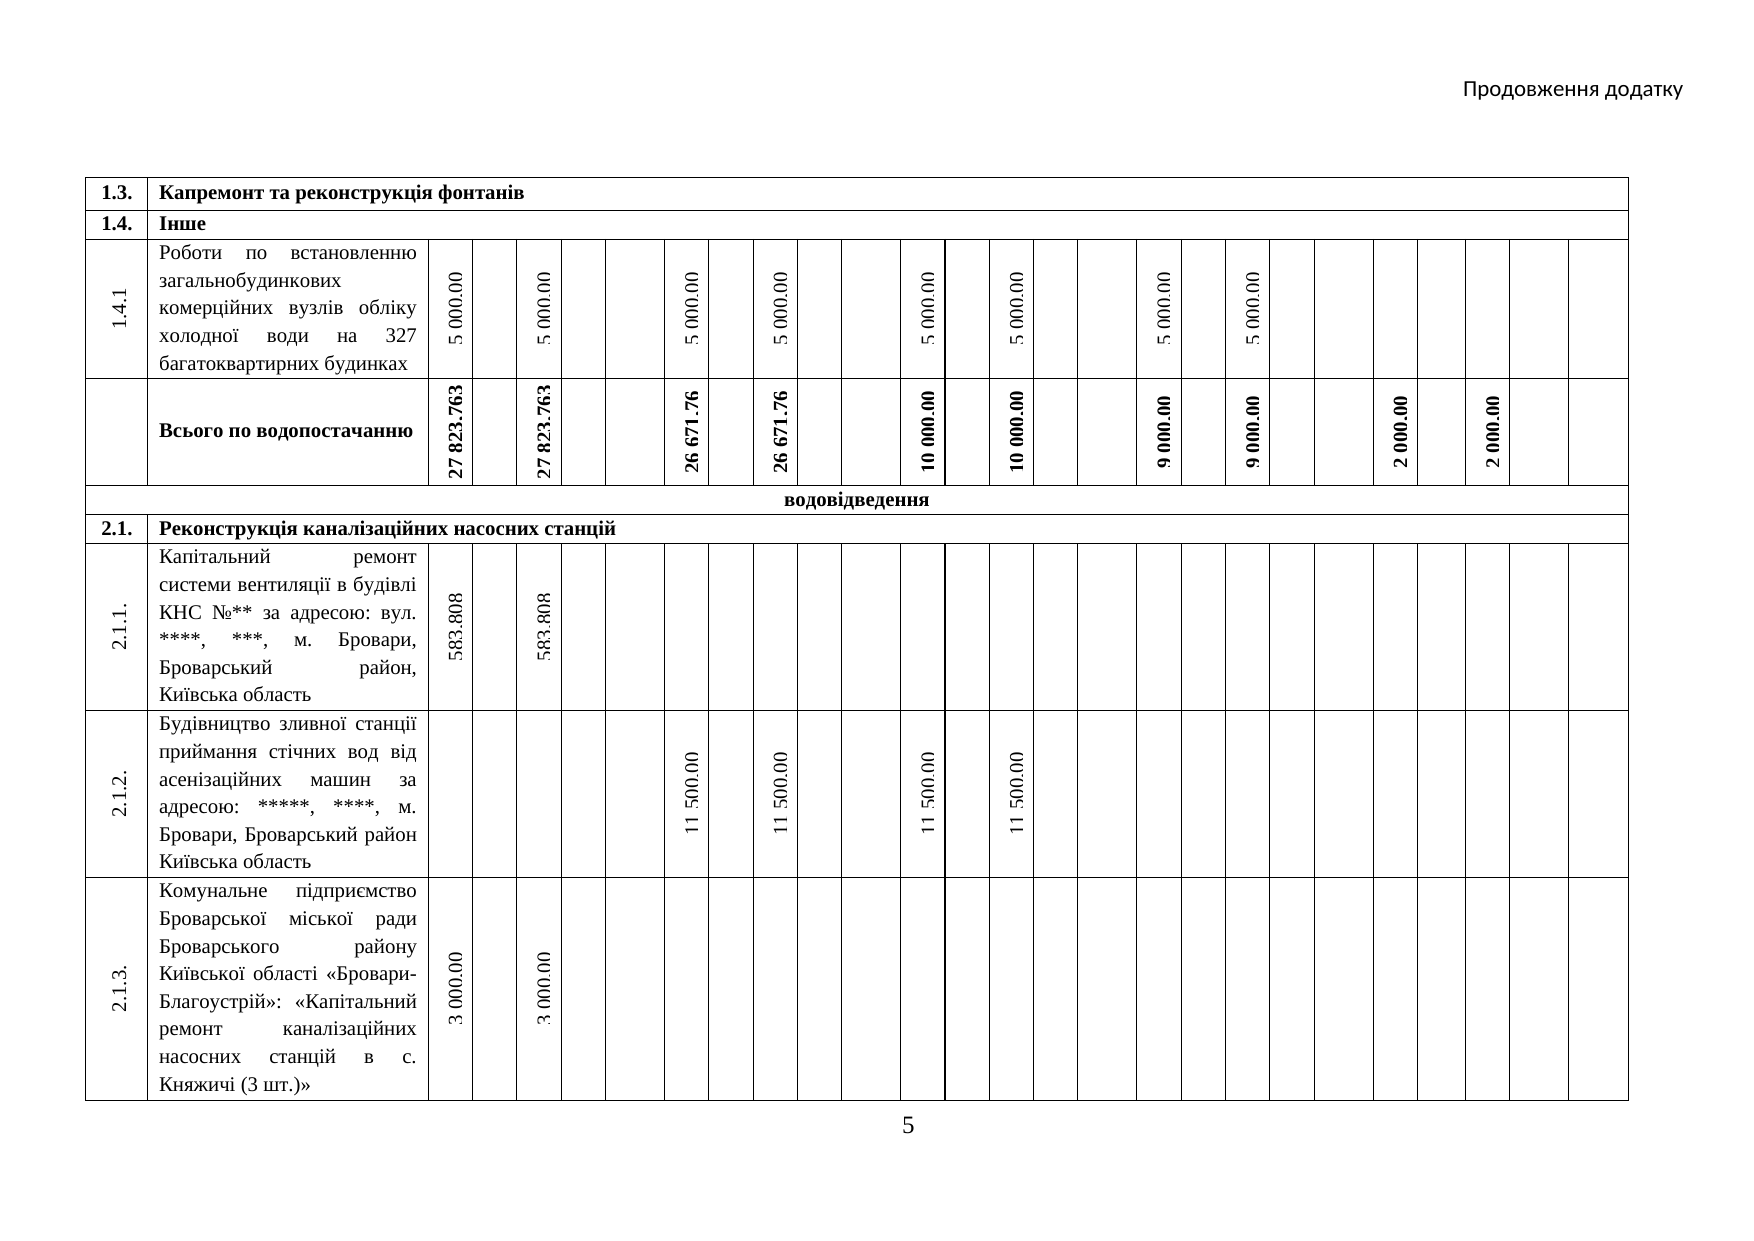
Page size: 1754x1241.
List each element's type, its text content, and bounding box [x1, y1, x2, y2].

table_cell [1214, 711, 1225, 877]
table_cell [1466, 878, 1480, 1099]
table_cell [506, 878, 516, 1099]
table_cell [429, 711, 443, 877]
table_cell [506, 379, 516, 485]
table_cell [830, 544, 841, 710]
table_cell [798, 240, 812, 378]
table_cell [473, 878, 487, 1099]
table_cell [885, 379, 900, 485]
table_cell [830, 240, 841, 378]
table_cell [1303, 878, 1314, 1099]
table_cell [1182, 240, 1196, 378]
table_cell [1258, 878, 1269, 1099]
table_cell [1374, 711, 1388, 877]
table_cell [1406, 878, 1417, 1099]
table_cell [709, 544, 724, 710]
table_cell [1067, 240, 1077, 378]
table_cell [1258, 544, 1269, 710]
table_cell [1454, 544, 1465, 710]
table_cell 583,808 [429, 544, 443, 710]
table_cell [798, 878, 812, 1099]
table_cell 5 000,00 [754, 240, 768, 378]
table_cell [1548, 379, 1568, 485]
table_cell [1454, 878, 1465, 1099]
table_cell [1214, 379, 1225, 485]
table_cell [473, 379, 487, 485]
table_cell Роботи по встановленню загальнобудинкових комерційних вузлів обліку холодної води на 327 багатоквартирних будинках [148, 240, 428, 378]
table_cell [506, 711, 516, 877]
table_cell [1418, 711, 1432, 877]
table_cell [1182, 878, 1196, 1099]
table_cell [1137, 544, 1152, 710]
table_cell [1270, 544, 1284, 710]
table_cell [1121, 379, 1136, 485]
table_cell [594, 544, 605, 710]
table_cell [946, 711, 960, 877]
table_cell [842, 878, 861, 1099]
table_cell Комунальне підприємство Броварської міської ради Броварського району Київської області «Бровари-Благоустрій»: «Капітальний ремонт каналізаційних насосних станцій в с. Княжичі (3 шт.)» [148, 878, 428, 1099]
table_cell [934, 878, 944, 1099]
table_cell [1182, 544, 1196, 710]
table_cell [1034, 711, 1048, 877]
table_cell [606, 878, 624, 1099]
table_cell [1418, 544, 1432, 710]
table_cell [1067, 379, 1077, 485]
table_cell Реконструкція каналізаційних насосних станцій [148, 515, 1628, 543]
table_cell [786, 544, 797, 710]
table_cell 2 000,00 [1466, 379, 1481, 485]
table_cell [649, 878, 664, 1099]
table_cell [1214, 544, 1225, 710]
table_cell [1078, 240, 1097, 378]
table_cell [742, 878, 753, 1099]
table_cell [1303, 544, 1314, 710]
table_cell [1418, 240, 1432, 378]
table_cell [1315, 544, 1333, 710]
table_cell 26 671,76 [754, 379, 768, 485]
table_cell [742, 240, 753, 378]
table_cell [842, 379, 861, 485]
table_cell 5 000,00 [1137, 240, 1152, 378]
table_cell [473, 240, 487, 378]
table_cell [1466, 544, 1480, 710]
table_cell [506, 544, 516, 710]
table_cell [1270, 878, 1284, 1099]
table_cell [990, 544, 1004, 710]
table_cell [1303, 379, 1314, 485]
table_cell [1226, 878, 1240, 1099]
table_cell [1137, 711, 1152, 877]
table_cell 2.1.3. [86, 878, 147, 1099]
table_cell [594, 240, 605, 378]
table_cell Інше [148, 211, 1628, 239]
table_cell [1548, 878, 1568, 1099]
table_cell [1303, 711, 1314, 877]
table_cell [698, 544, 708, 710]
table_cell [562, 878, 576, 1099]
table_cell [786, 878, 797, 1099]
table_cell Капітальний ремонт системи вентиляції в будівлі КНС №** за адресою: вул. ****, ***, м. Бровари, Броварський район, Київська область [148, 544, 428, 710]
table_cell 3 000,00 [517, 878, 532, 1099]
table_cell [606, 544, 624, 710]
table_cell [86, 379, 147, 485]
table_cell [946, 878, 960, 1099]
table_cell [1270, 711, 1284, 877]
table_cell [1466, 240, 1480, 378]
table_cell [1569, 240, 1583, 378]
table_cell [1121, 544, 1136, 710]
table_cell [1182, 379, 1196, 485]
table_cell Всього по водопостачанню [148, 379, 428, 485]
table_cell [885, 878, 900, 1099]
table_cell 5 000,00 [517, 240, 532, 378]
table_cell [946, 544, 960, 710]
table_cell [1170, 878, 1181, 1099]
table_cell [1510, 379, 1524, 485]
table_cell [1303, 240, 1314, 378]
table_cell водовідведення [86, 486, 1628, 514]
table_cell [1608, 240, 1628, 378]
table_cell 2.1.1. [86, 544, 147, 710]
table_cell [606, 379, 624, 485]
table_cell [830, 878, 841, 1099]
table_cell [709, 711, 724, 877]
table_cell [1406, 240, 1417, 378]
table_cell [1067, 544, 1077, 710]
table_cell [649, 240, 664, 378]
table_cell [1067, 711, 1077, 877]
table_cell [1315, 711, 1333, 877]
table_cell [594, 711, 605, 877]
table_cell [1067, 878, 1077, 1099]
table_cell 27 823,763 [517, 379, 532, 485]
table_cell [1498, 878, 1509, 1099]
table_cell [742, 379, 753, 485]
table_cell [698, 878, 708, 1099]
table_cell [946, 240, 960, 378]
table_cell [1569, 544, 1583, 710]
table_cell 5 000,00 [665, 240, 679, 378]
table_cell [473, 544, 487, 710]
table_cell [1608, 379, 1628, 485]
table_cell [1374, 240, 1388, 378]
table_cell [742, 544, 753, 710]
table_cell [1498, 544, 1509, 710]
table_cell [1498, 711, 1509, 877]
table_cell [1078, 544, 1097, 710]
table_cell [709, 379, 724, 485]
table_cell [798, 711, 812, 877]
table_cell [1270, 240, 1284, 378]
table_cell [1022, 878, 1033, 1099]
table_cell [1548, 544, 1568, 710]
table_cell [665, 544, 679, 710]
table_cell [1498, 240, 1509, 378]
table_cell [606, 711, 624, 877]
table_cell [562, 711, 576, 877]
table_cell [934, 544, 944, 710]
table_cell [1418, 878, 1432, 1099]
table_cell [978, 240, 989, 378]
table_cell [1078, 379, 1097, 485]
table_cell [1078, 878, 1097, 1099]
table_cell [798, 544, 812, 710]
table_cell [1510, 711, 1524, 877]
table_cell [1608, 711, 1628, 877]
table_cell 10 000,00 [901, 379, 916, 485]
table_cell [550, 711, 561, 877]
table_cell 10 000,00 [990, 379, 1004, 485]
table_cell [901, 544, 916, 710]
table_cell [1270, 379, 1284, 485]
table_cell 3 000,00 [429, 878, 443, 1099]
table_cell [885, 544, 900, 710]
table_cell [1121, 240, 1136, 378]
table_cell [842, 711, 859, 877]
table_cell [562, 379, 576, 485]
table_cell [1034, 379, 1048, 485]
table_cell [754, 544, 768, 710]
table_cell [1510, 240, 1524, 378]
table_cell [709, 878, 724, 1099]
table_cell 5 000,00 [1226, 240, 1241, 378]
table_cell [1357, 711, 1373, 877]
table_cell [1569, 878, 1583, 1099]
table_cell [1406, 544, 1417, 710]
table_cell [1454, 711, 1465, 877]
table_header 1.3. [86, 178, 147, 210]
table_cell [594, 878, 605, 1099]
table_cell [1137, 878, 1152, 1099]
table_cell [562, 240, 576, 378]
table_cell [798, 379, 812, 485]
table_cell Будівництво зливної станції приймання стічних вод від асенізаційних машин за адресою: *****, ****, м. Бровари, Броварський район Київська область [148, 711, 428, 877]
table_cell [1258, 711, 1269, 877]
table_cell [830, 379, 841, 485]
table_cell 2.1.2. [86, 711, 147, 877]
table_cell [1315, 240, 1333, 378]
table_cell [665, 878, 679, 1099]
table_cell [842, 240, 861, 378]
table_cell 5 000,00 [990, 240, 1004, 378]
table_cell [1022, 544, 1033, 710]
table_header Капремонт та реконструкція фонтанів [148, 178, 1628, 210]
table_cell [1357, 878, 1373, 1099]
table_cell [1454, 379, 1465, 485]
table_cell [1170, 544, 1181, 710]
table_cell [1214, 240, 1225, 378]
table_cell [562, 544, 576, 710]
table_cell 11 500,00 [665, 711, 679, 877]
table_cell [594, 379, 605, 485]
table_cell 11 500,00 [990, 711, 1004, 877]
table_cell [1357, 544, 1373, 710]
table_cell [842, 544, 861, 710]
table_cell [1548, 240, 1568, 378]
table_cell [606, 240, 624, 378]
table_cell [1357, 240, 1373, 378]
table_cell [1608, 544, 1628, 710]
table_cell [1548, 711, 1568, 877]
table_cell [649, 711, 664, 877]
table_cell [1510, 878, 1524, 1099]
table_cell [901, 878, 916, 1099]
table_cell [1034, 544, 1048, 710]
table_cell [885, 240, 900, 378]
table_cell [1121, 711, 1136, 877]
table_cell [887, 711, 900, 877]
table_cell [1226, 544, 1240, 710]
table_cell [1374, 878, 1388, 1099]
table_cell [649, 544, 664, 710]
table_cell [1406, 711, 1417, 877]
table_cell [461, 711, 472, 877]
table_cell [649, 379, 664, 485]
table_cell [506, 240, 516, 378]
table_cell [978, 379, 989, 485]
table_cell [946, 379, 960, 485]
table_cell 27 823,763 [429, 379, 443, 485]
table_cell [1078, 711, 1097, 877]
table_cell [990, 878, 1004, 1099]
table_cell [1608, 878, 1628, 1099]
table_cell [517, 711, 532, 877]
table_cell [1034, 878, 1048, 1099]
table_cell [978, 544, 989, 710]
table_cell [1374, 544, 1388, 710]
table_cell [1315, 379, 1333, 485]
table_cell [1034, 240, 1048, 378]
table_cell 9 000,00 [1226, 379, 1241, 485]
table_cell 26 671,76 [665, 379, 679, 485]
table_cell 5 000,00 [429, 240, 443, 378]
table_cell 2.1. [86, 515, 147, 543]
table_cell 9 000,00 [1137, 379, 1152, 485]
table_cell [1226, 711, 1240, 877]
table_cell [1418, 379, 1432, 485]
table_cell [473, 711, 487, 877]
table_cell [742, 711, 753, 877]
table_cell [1569, 379, 1583, 485]
table_cell 1.4. [86, 211, 147, 239]
table_cell 11 500,00 [901, 711, 916, 877]
table_cell [1569, 711, 1583, 877]
table_cell [1357, 379, 1373, 485]
table_cell 1.4.1 [86, 240, 147, 378]
table_cell [1466, 711, 1480, 877]
table_cell 11 500,00 [754, 711, 768, 877]
table_cell [830, 711, 841, 877]
table_cell [1510, 544, 1524, 710]
table_cell [709, 240, 724, 378]
table_cell 5 000,00 [901, 240, 916, 378]
table_cell [978, 878, 989, 1099]
table_cell [1454, 240, 1465, 378]
table_cell [978, 711, 989, 877]
table_cell [1315, 878, 1333, 1099]
table_cell 2 000,00 [1374, 379, 1388, 485]
table_cell [1170, 711, 1181, 877]
table_cell [1214, 878, 1225, 1099]
table_cell 583,808 [517, 544, 532, 710]
table_cell [1121, 878, 1136, 1099]
table_cell [1182, 711, 1196, 877]
table_cell [754, 878, 768, 1099]
